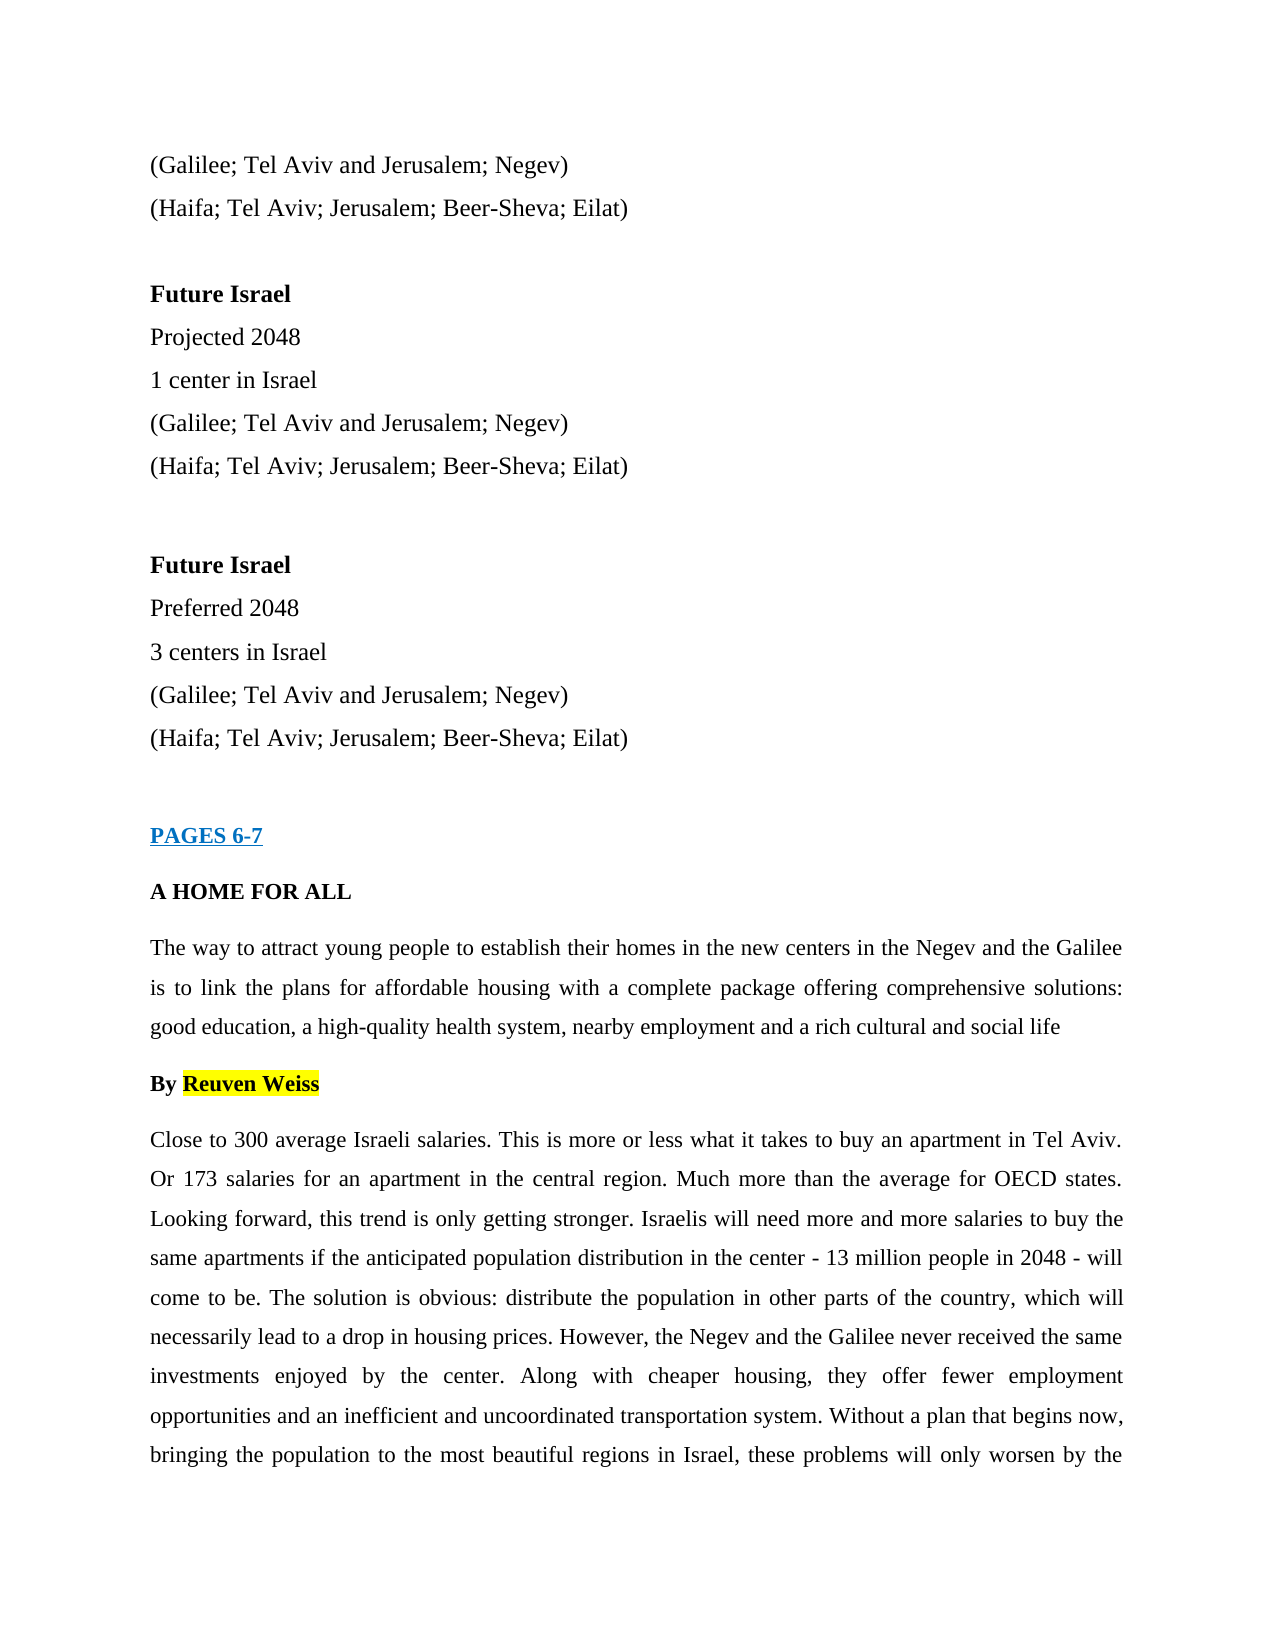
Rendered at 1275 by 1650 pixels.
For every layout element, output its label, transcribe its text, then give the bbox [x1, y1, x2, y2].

text (Haifa; Tel Aviv; Jerusalem; Beer-Sheva; Eilat) [150, 723, 1125, 752]
text (Galilee; Tel Aviv and Jerusalem; Negev) [150, 408, 1125, 437]
text A HOME FOR ALL [150, 878, 1125, 905]
text PAGES 6-7 [150, 822, 1125, 848]
text (Galilee; Tel Aviv and Jerusalem; Negev) [150, 150, 1125, 179]
text By Reuven Weiss [150, 1069, 1125, 1096]
text Projected 2048 [150, 322, 1125, 351]
text Future Israel [150, 550, 1125, 579]
text The way to attract young people to establish their homes in the new centers in the Negev and the Galilee is to link the plans for affordable housing with a complete package offering comprehensive solutions: good education, a high-quality health system, nearby employment and a rich cultural and social life [150, 934, 1125, 1040]
text (Haifa; Tel Aviv; Jerusalem; Beer-Sheva; Eilat) [150, 193, 1125, 222]
text Preferred 2048 [150, 593, 1125, 622]
text (Haifa; Tel Aviv; Jerusalem; Beer-Sheva; Eilat) [150, 451, 1125, 480]
text 3 centers in Israel [150, 637, 1125, 665]
text (Galilee; Tel Aviv and Jerusalem; Negev) [150, 680, 1125, 708]
text 1 center in Israel [150, 365, 1125, 394]
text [150, 1126, 1125, 1468]
text Future Israel [150, 279, 1125, 307]
